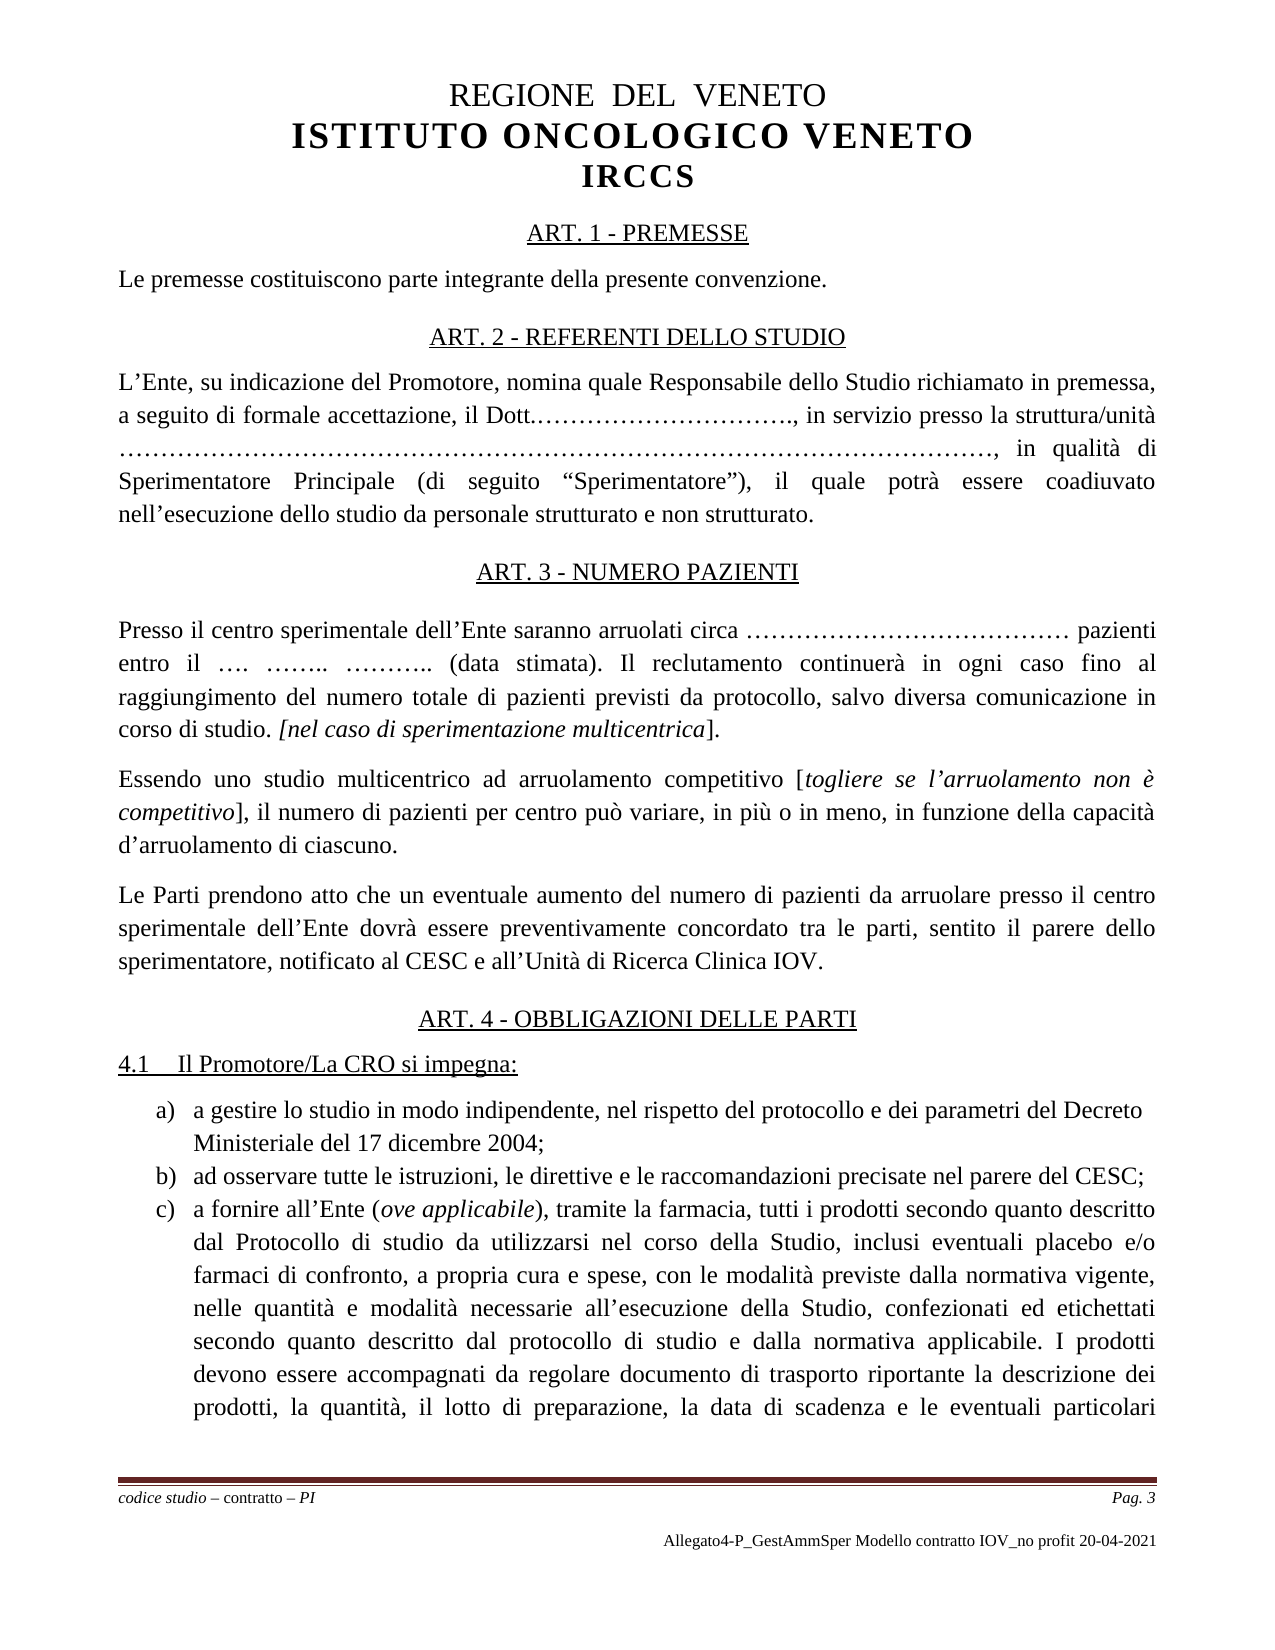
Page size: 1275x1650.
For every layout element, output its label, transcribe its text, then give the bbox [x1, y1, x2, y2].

list a gestire lo studio in modo indipendente, nel rispetto del protocollo e dei parametri del Decreto Ministeriale del 17 dicembre 2004; [156, 1095, 1157, 1157]
text Essendo uno studio multicentrico ad arruolamento competitivo [togliere se l’arruolamento non è competitivo], il numero di pazienti per centro può variare, in più o in meno, in funzione della capacità d’arruolamento di ciascuno. [118, 764, 1157, 859]
text ART. 4 - OBBLIGAZIONI DELLE PARTI [118, 1004, 1157, 1033]
text L’Ente, su indicazione del Promotore, nomina quale Responsabile dello Studio richiamato in premessa, a seguito di formale accettazione, il Dott.…………………………., in servizio presso la struttura/unità ……………………………………………………………………………………………, in qualità di Sperimentatore Principale (di seguito “Sperimentatore”), il quale potrà essere coadiuvato nell’esecuzione dello studio da personale strutturato e non strutturato. [118, 367, 1157, 528]
text ART. 2 - REFERENTI DELLO STUDIO [118, 322, 1157, 351]
text 4.1 Il Promotore/La CRO si impegna: [118, 1049, 1157, 1078]
text Le premesse costituiscono parte integrante della presente convenzione. [118, 264, 1157, 293]
list ad osservare tutte le istruzioni, le direttive e le raccomandazioni precisate nel parere del CESC; [156, 1161, 1157, 1190]
text ART. 1 - PREMESSE [118, 218, 1157, 247]
text Presso il centro sperimentale dell’Ente saranno arruolati circa ………………………………… pazienti entro il …. …….. ……….. (data stimata). Il reclutamento continuerà in ogni caso fino al raggiungimento del numero totale di pazienti previsti da protocollo, salvo diversa comunicazione in corso di studio. [nel caso di sperimentazione multicentrica]. [118, 616, 1157, 743]
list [156, 1194, 1157, 1421]
text Le Parti prendono atto che un eventuale aumento del numero di pazienti da arruolare presso il centro sperimentale dell’Ente dovrà essere preventivamente concordato tra le parti, sentito il parere dello sperimentatore, notificato al CESC e all’Unità di Ricerca Clinica IOV. [118, 880, 1157, 975]
text ART. 3 - NUMERO PAZIENTI [118, 557, 1157, 586]
